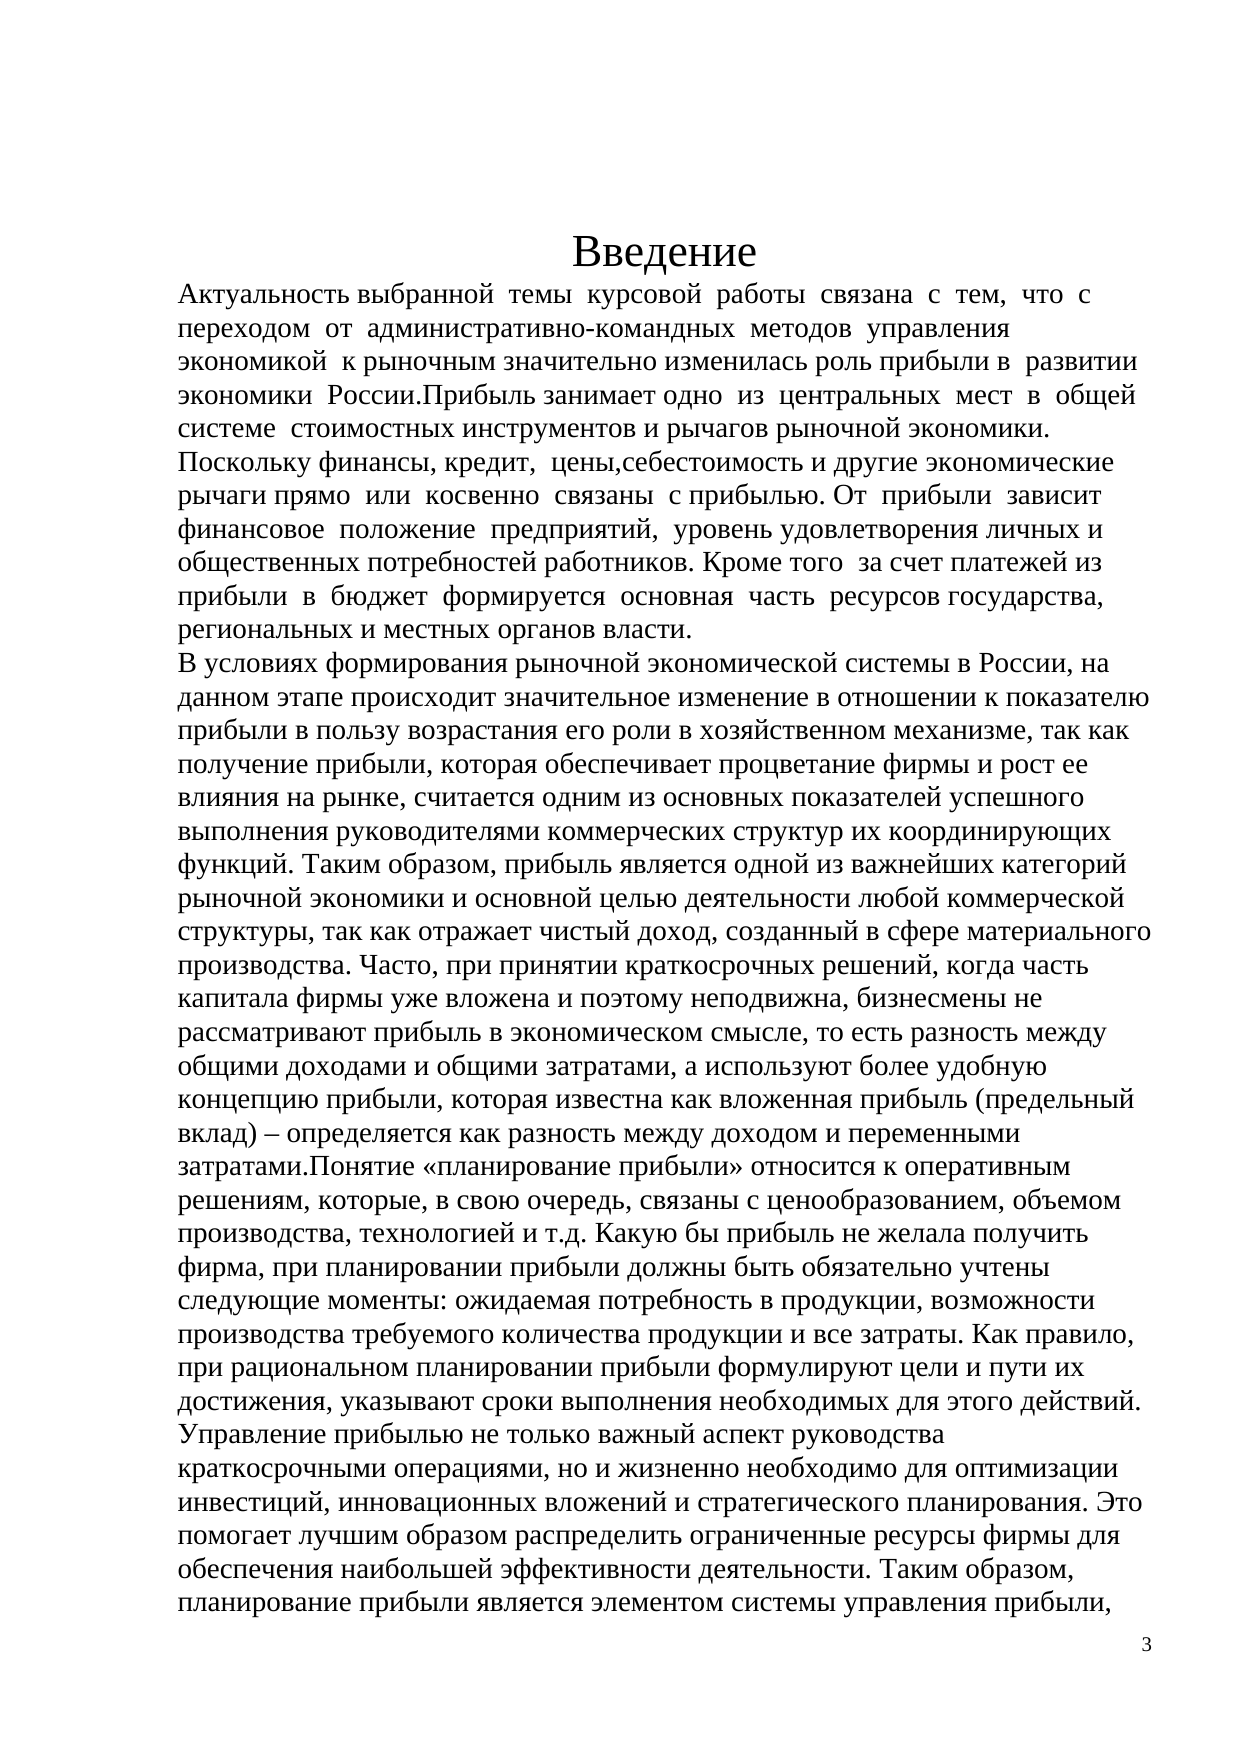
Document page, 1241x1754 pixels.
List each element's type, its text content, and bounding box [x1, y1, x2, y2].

text переходом от административно-командных методов управления экономикой к рыночным значительно изменилась роль прибыли в развитии экономики России.Прибыль занимает одно из центральных мест в общей системе стоимостных инструментов и рычагов рыночной экономики. Поскольку финансы, кредит, цены,себестоимость и другие экономические рычаги прямо или косвенно связаны с прибылью. От прибыли зависит финансовое положение предприятий, уровень удовлетворения личных и общественных потребностей работников. Кроме того за счет платежей из прибыли в бюджет формируется основная часть ресурсов государства, региональных и местных органов власти. [177, 310, 1152, 645]
text Актуальность выбранной темы курсовой работы связана с тем, что с [177, 276, 1152, 310]
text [177, 645, 1152, 1618]
text Введение [177, 223, 1152, 276]
